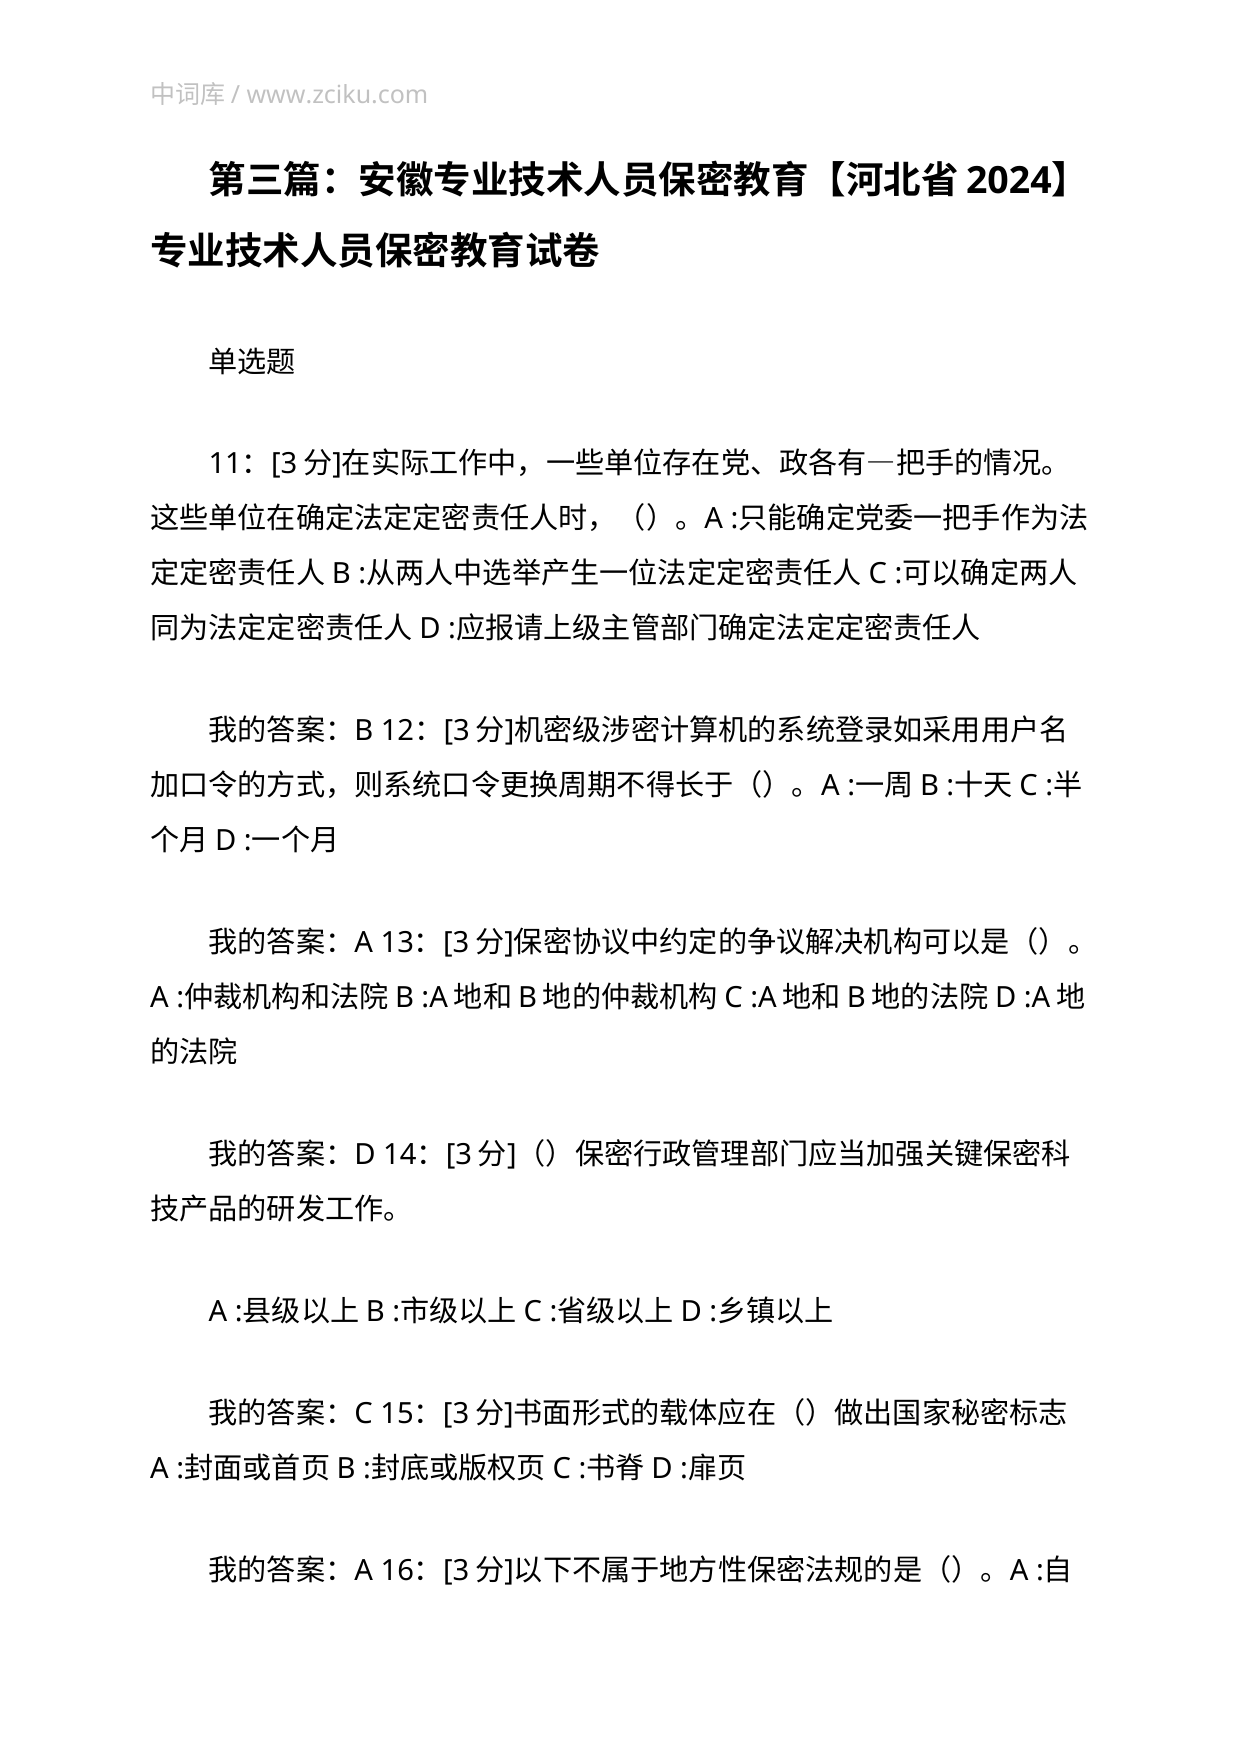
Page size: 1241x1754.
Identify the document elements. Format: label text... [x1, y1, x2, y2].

text A :县级以上 B :市级以上 C :省级以上 D :乡镇以上 [150, 1287, 1090, 1330]
text 我的答案：D 14：[3分]（）保密行政管理部门应当加强关键保密科技产品的研发工作。 [150, 1131, 1090, 1228]
text 单选题 [150, 338, 1090, 380]
text 我的答案：B 12：[3分]机密级涉密计算机的系统登录如采用用户名加口令的方式，则系统口令更换周期不得长于（）。A :一周 B :十天 C :半个月 D :一个月 [150, 707, 1090, 859]
text 11：[3分]在实际工作中，一些单位存在党、政各有—把手的情况。这些单位在确定法定定密责任人时，（）。A :只能确定党委一把手作为法定定密责任人 B :从两人中选举产生一位法定定密责任人 C :可以确定两人同为法定定密责任人 D :应报请上级主管部门确定法定定密责任人 [150, 440, 1090, 647]
text 我的答案：A 13：[3分]保密协议中约定的争议解决机构可以是（）。A :仲裁机构和法院 B :A地和B地的仲裁机构 C :A地和B地的法院 D :A地的法院 [150, 919, 1090, 1071]
text 第三篇：安徽专业技术人员保密教育【河北省2024】专业技术人员保密教育试卷 [150, 150, 1090, 275]
text 我的答案：C 15：[3分]书面形式的载体应在（）做出国家秘密标志 A :封面或首页 B :封底或版权页 C :书脊 D :扉页 [150, 1389, 1090, 1487]
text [150, 1546, 1090, 1589]
